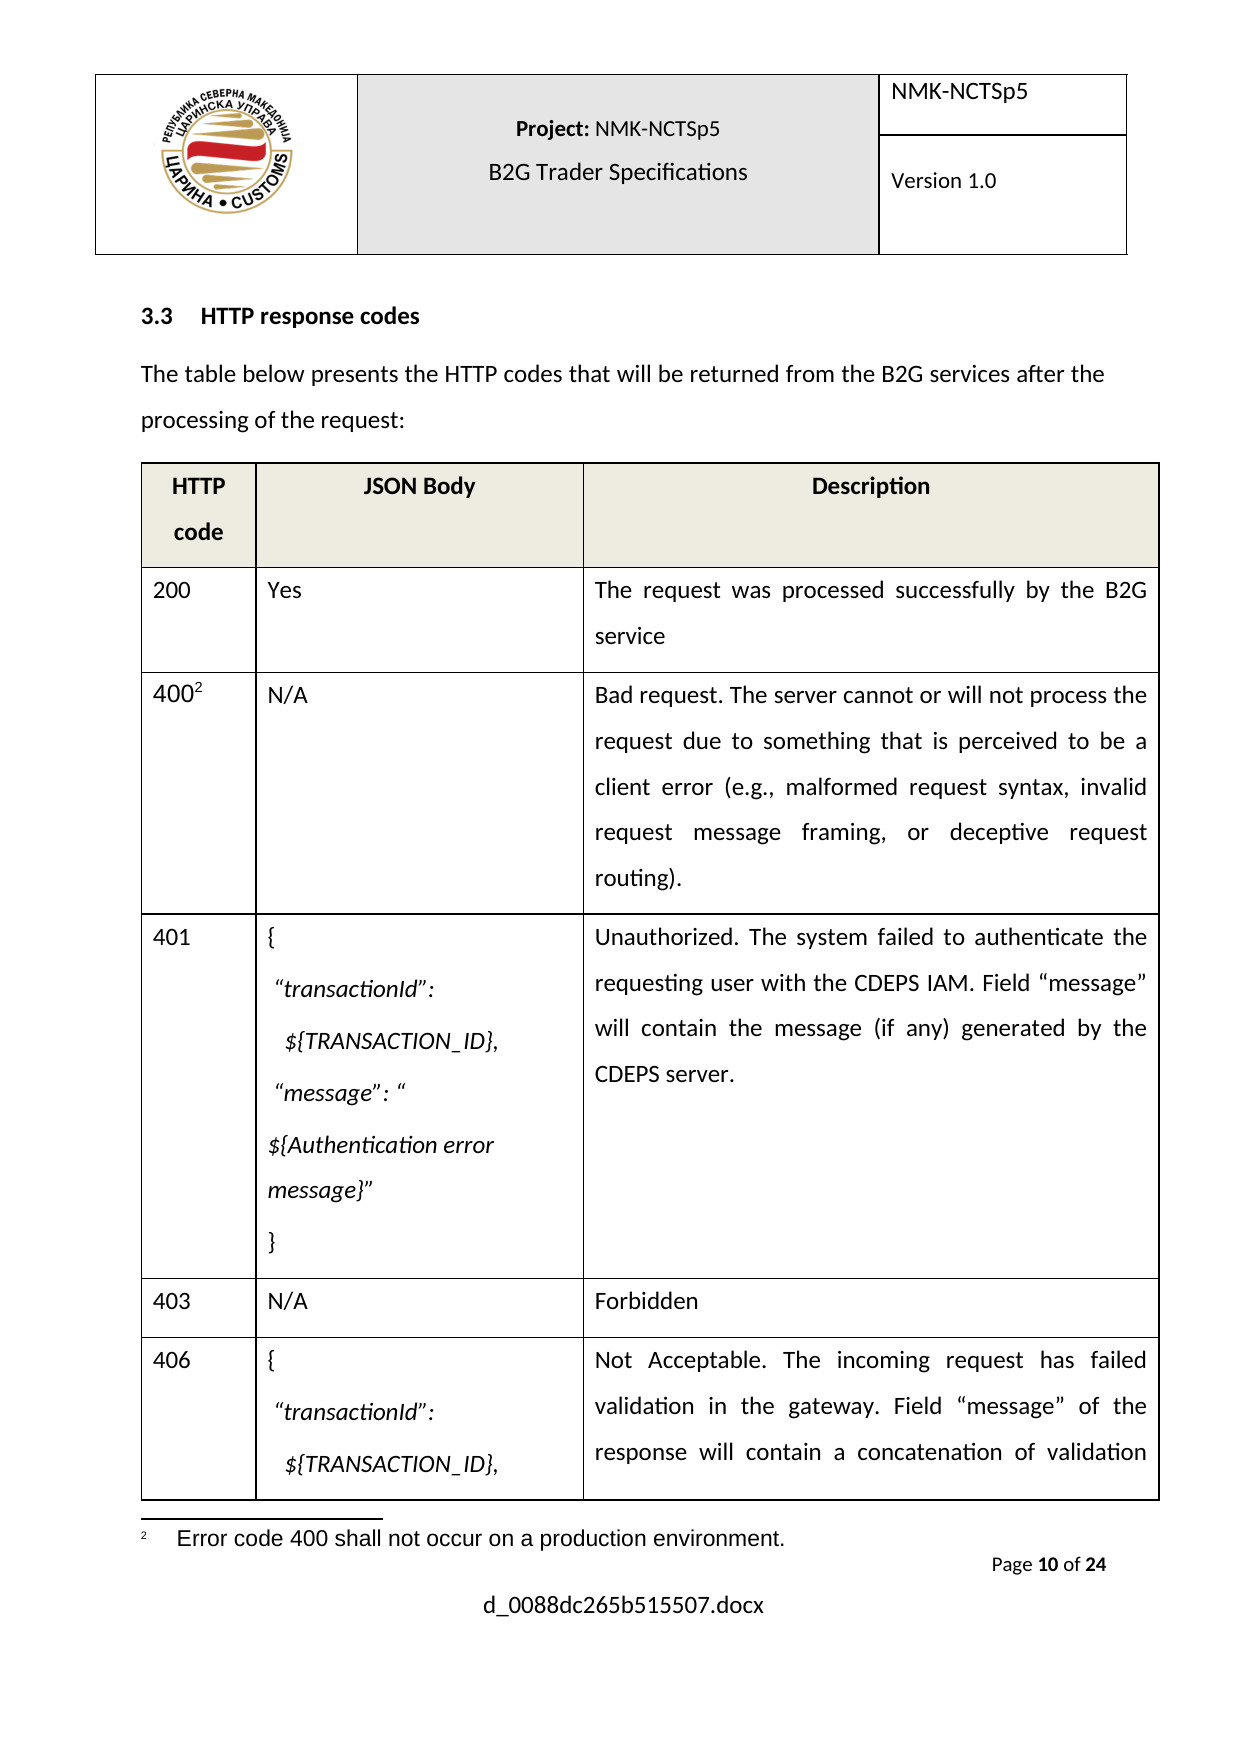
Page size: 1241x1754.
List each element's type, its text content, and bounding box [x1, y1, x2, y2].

table_header Description [584, 464, 1158, 567]
table_cell 200 [142, 568, 255, 671]
table_cell 401 [142, 915, 255, 1278]
text The table below presents the HTTP codes that will be returned from the B2G services after the processing of the request: [141, 358, 1106, 434]
table_cell 400 [142, 673, 255, 913]
table_cell Bad request. The server cannot or will not process the request due to something that is perceived to be a client error (e.g., malformed request syntax, invalid request message framing, or deceptive request routing). [584, 673, 1158, 913]
table_cell 406 [142, 1338, 255, 1499]
table_cell { “transactionId”: ${TRANSACTION_ID}, “message”: “ ${Authentication error message}” } [257, 915, 583, 1278]
table_cell Forbidden [584, 1279, 1158, 1336]
table_cell The request was processed successfully by the B2G service [584, 568, 1158, 671]
table_header JSON Body [257, 464, 583, 567]
table_cell Yes [257, 568, 583, 671]
picture [153, 75, 300, 226]
table_header HTTP code [142, 464, 255, 567]
table_cell N/A [257, 1279, 583, 1336]
table_cell Unauthorized. The system failed to authenticate the requesting user with the CDEPS IAM. Field “message” will contain the message (if any) generated by the CDEPS server. [584, 915, 1158, 1278]
table_cell N/A [257, 673, 583, 913]
table_cell { “transactionId”: ${TRANSACTION_ID}, “message”: “Error message #1, Error message #2, ... } [257, 1338, 583, 1499]
subtitle HTTP response codes [141, 300, 1106, 331]
table_cell 403 [142, 1279, 255, 1336]
